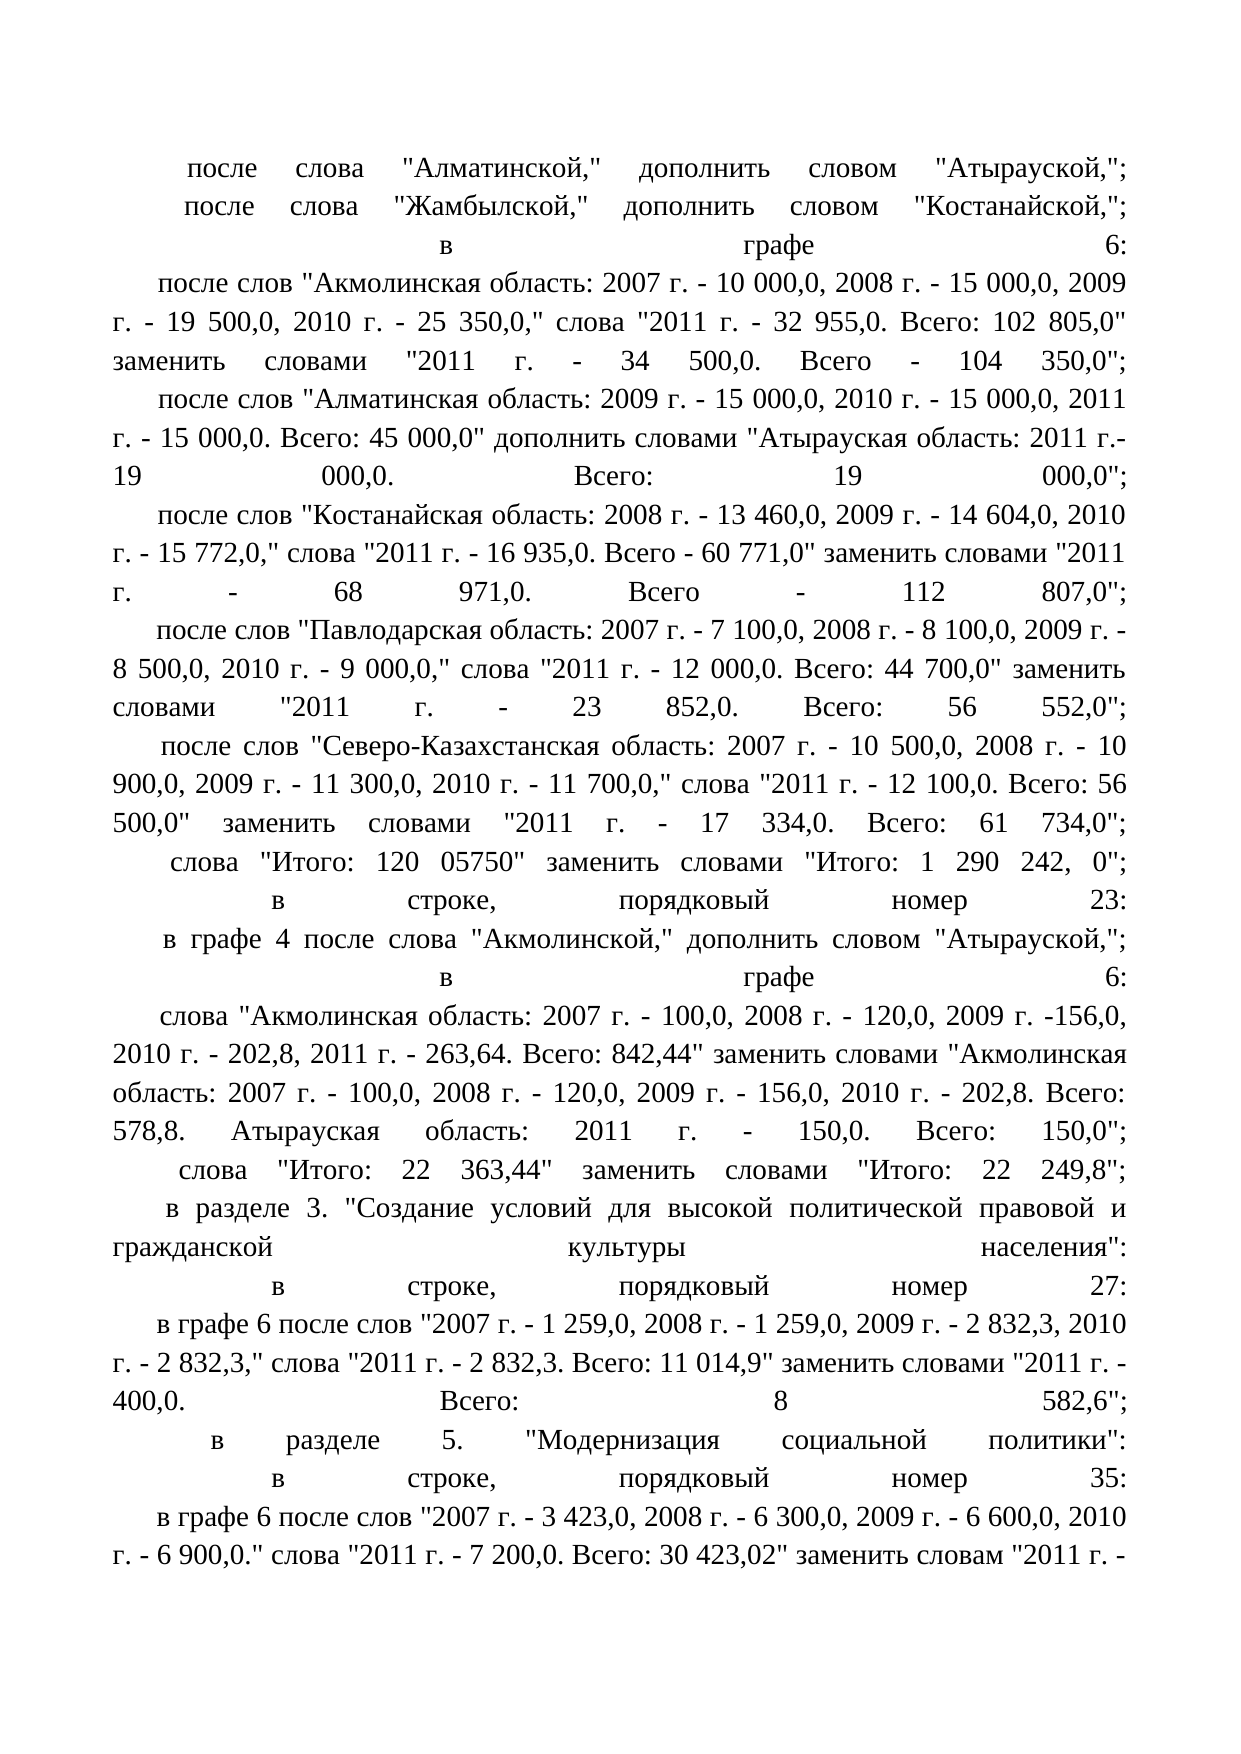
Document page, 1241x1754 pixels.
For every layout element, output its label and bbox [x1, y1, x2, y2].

text [112, 150, 1128, 1571]
